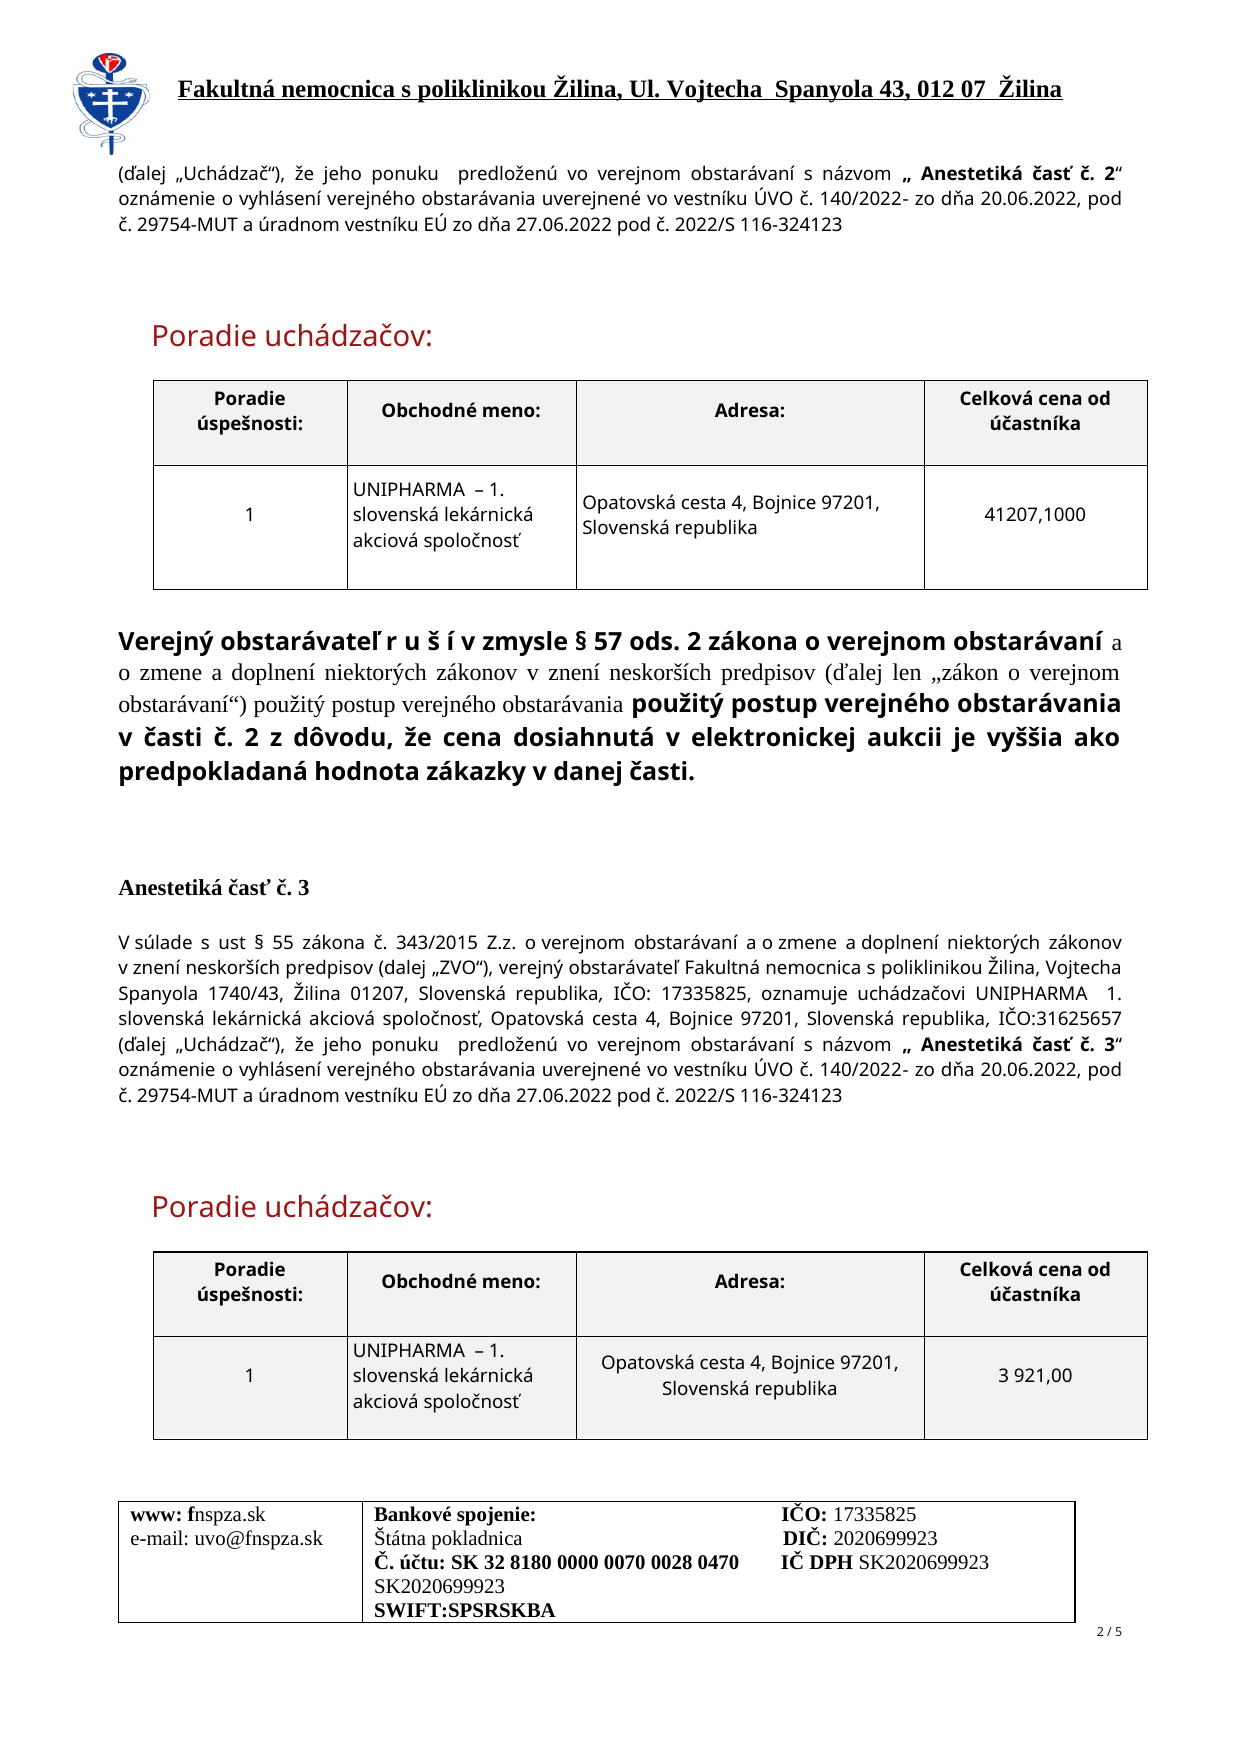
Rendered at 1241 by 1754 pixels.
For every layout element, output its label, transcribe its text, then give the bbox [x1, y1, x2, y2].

table_header Poradie úspešnosti: [154, 1253, 347, 1336]
table_cell 3 921,00 [925, 1337, 1147, 1438]
table_header Celková cena od účastníka [925, 1253, 1147, 1336]
table_header Celková cena od účastníka [925, 381, 1147, 464]
table_cell 41207,1000 [925, 466, 1147, 589]
text Verejný obstarávateľ r u š í v zmysle § 57 ods. 2 zákona o verejnom obstarávaní a o zmene a doplnení niektorých zákonov v znení neskorších predpisov (ďalej len „zákon o verejnom obstarávaní“) použitý postup verejného obstarávania použitý postup verejného obstarávania v časti č. 2 z dôvodu, že cena dosiahnutá v elektronickej aukcii je vyššia ako predpokladaná hodnota zákazky v danej časti. [118, 624, 1122, 788]
text V súlade s ust § 55 zákona č. 343/2015 Z.z. o verejnom obstarávaní a o zmene a doplnení niektorých zákonov v znení neskorších predpisov (dalej „ZVO“), verejný obstarávateľ Fakultná nemocnica s poliklinikou Žilina, Vojtecha Spanyola 1740/43, Žilina 01207, Slovenská republika, IČO: 17335825, oznamuje uchádzačovi UNIPHARMA 1. slovenská lekárnická akciová spoločnosť, Opatovská cesta 4, Bojnice 97201, Slovenská republika, IČO:31625657 (ďalej „Uchádzač“), že jeho ponuku predloženú vo verejnom obstarávaní s názvom „ Anestetiká časť č. 3“ oznámenie o vyhlásení verejného obstarávania uverejnené vo vestníku ÚVO č. 140/2022- zo dňa 20.06.2022, pod č. 29754-MUT a úradnom vestníku EÚ zo dňa 27.06.2022 pod č. 2022/S 116-324123 [118, 929, 1122, 1108]
text Anestetiká časť č. 3 [118, 874, 1122, 900]
table_cell 1 [154, 466, 347, 589]
table_cell Opatovská cesta 4, Bojnice 97201, Slovenská republika [577, 1337, 924, 1438]
table_cell Opatovská cesta 4, Bojnice 97201, Slovenská republika [577, 466, 924, 589]
text Poradie uchádzačov: [151, 1187, 1122, 1226]
table_cell UNIPHARMA – 1. slovenská lekárnická akciová spoločnosť [348, 466, 576, 589]
picture [72, 53, 150, 155]
table_header Adresa: [577, 1253, 924, 1336]
table_header Poradie úspešnosti: [154, 381, 347, 464]
table_header Obchodné meno: [348, 1253, 576, 1336]
table_cell 1 [154, 1337, 347, 1438]
text Poradie uchádzačov: [151, 315, 1122, 355]
table_cell UNIPHARMA – 1. slovenská lekárnická akciová spoločnosť [348, 1337, 576, 1438]
table_header Obchodné meno: [348, 381, 576, 464]
table_header Adresa: [577, 381, 924, 464]
